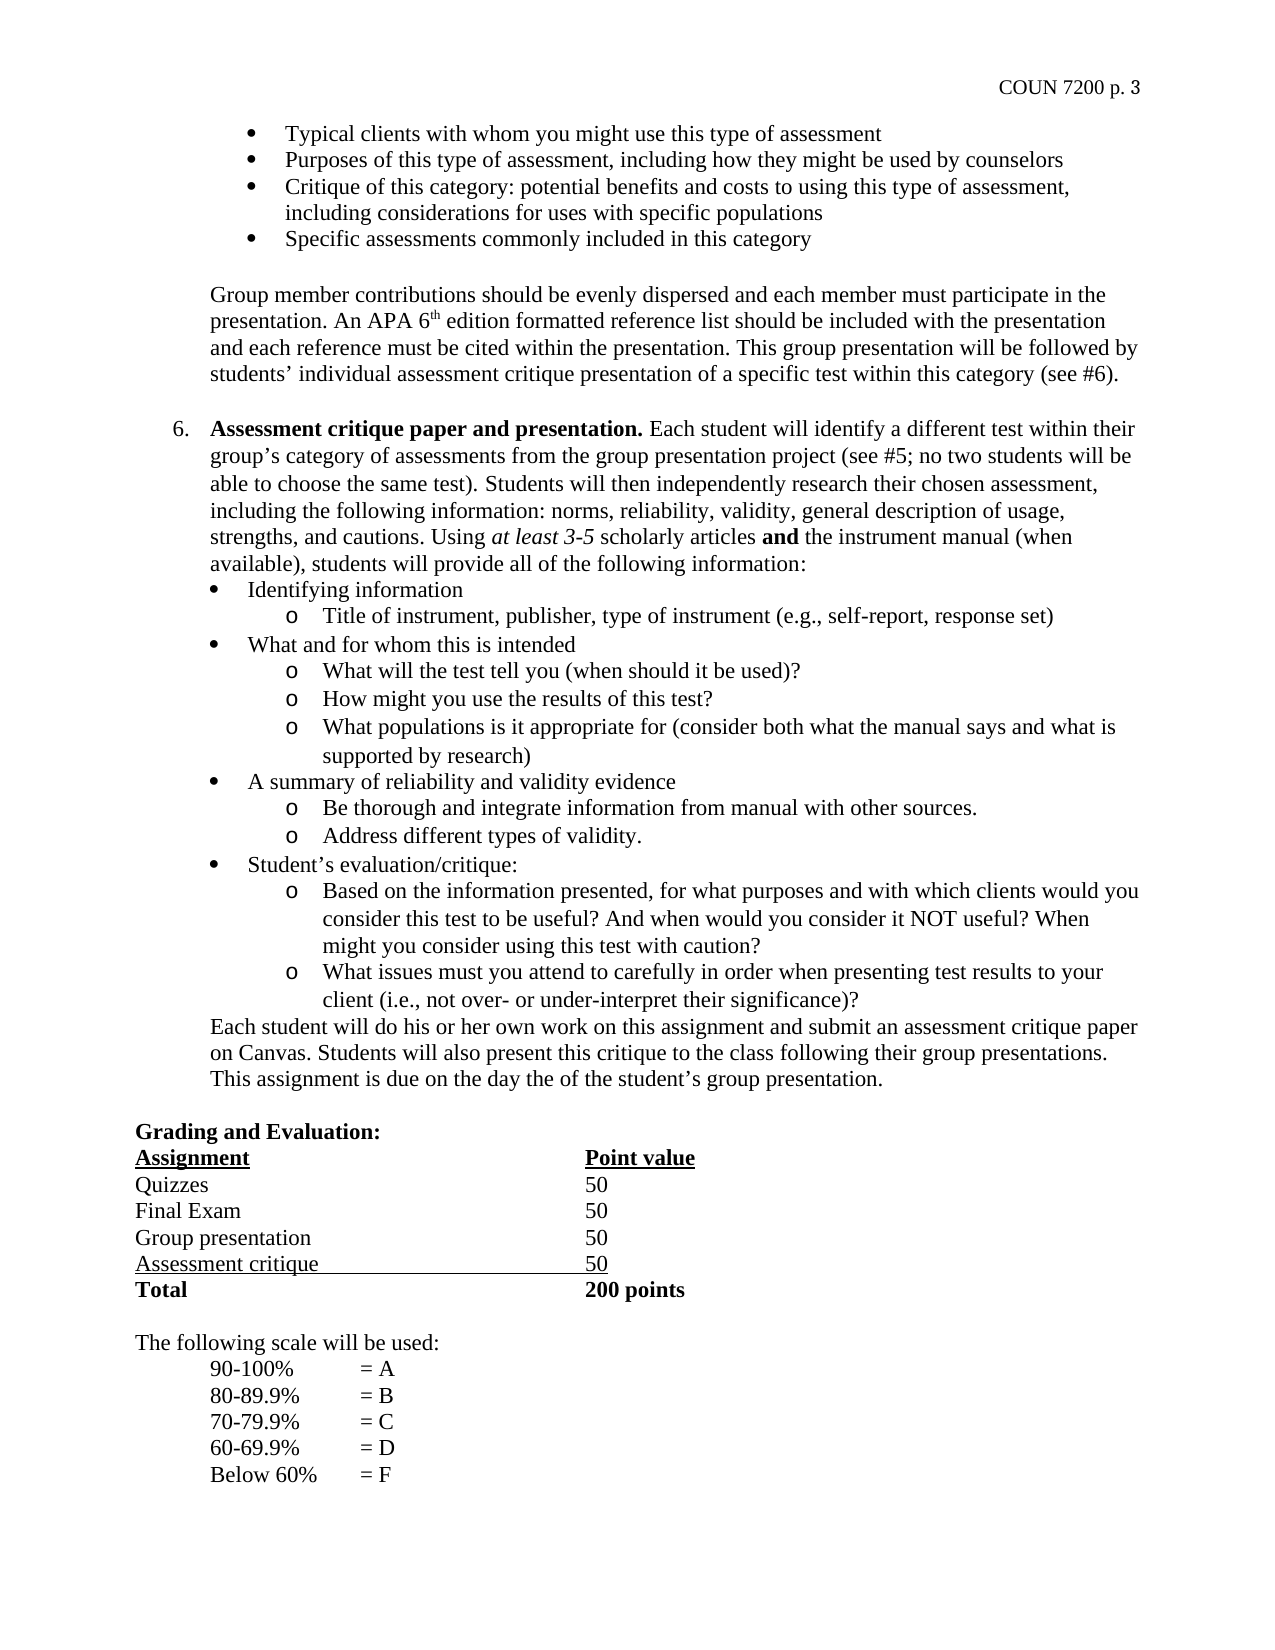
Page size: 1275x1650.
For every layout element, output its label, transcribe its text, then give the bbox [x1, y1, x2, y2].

list How might you use the results of this test? [285, 685, 1140, 713]
text 90-100% = A [135, 1355, 1140, 1382]
text Total 200 points [135, 1276, 1177, 1303]
text 60-69.9% = D [135, 1434, 1140, 1461]
list Be thorough and integrate information from manual with other sources. [285, 794, 1140, 823]
text Assessment critique 50 [135, 1250, 1177, 1276]
list Purposes of this type of assessment, including how they might be used by counselors [247, 146, 1140, 173]
list Title of instrument, publisher, type of instrument (e.g., self-report, response set) [285, 602, 1140, 631]
list What issues must you attend to carefully in order when presenting test results to your client (i.e., not over- or under-interpret their significance)? [285, 958, 1140, 1013]
list What and for whom this is intended [210, 631, 1140, 657]
list Critique of this category: potential benefits and costs to using this type of assessment, including considerations for uses with specific populations [247, 173, 1140, 225]
list What populations is it appropriate for (consider both what the manual says and what is supported by research) [285, 713, 1140, 768]
text Group member contributions should be evenly dispersed and each member must participate in the presentation. An APA 6th edition formatted reference list should be included with the presentation and each reference must be cited within the presentation. This group presentation will be followed by students’ individual assessment critique presentation of a specific test within this category (see #6). [210, 281, 1140, 386]
list A summary of reliability and validity evidence [210, 768, 1140, 794]
text 70-79.9% = C [135, 1408, 1140, 1434]
text Assignment Point value [135, 1144, 1177, 1171]
list What will the test tell you (when should it be used)? [285, 657, 1140, 685]
text Group presentation 50 [135, 1223, 1177, 1250]
list Typical clients with whom you might use this type of assessment [247, 120, 1140, 146]
text Quizzes 50 [135, 1171, 1177, 1197]
list Address different types of validity. [285, 823, 1140, 851]
text Grading and Evaluation: [135, 1118, 1177, 1144]
text Final Exam 50 [135, 1197, 1177, 1223]
text The following scale will be used: [135, 1329, 1140, 1355]
list Based on the information presented, for what purposes and with which clients would you consider this test to be useful? And when would you consider it NOT useful? When might you consider using this test with caution? [285, 877, 1140, 958]
text Below 60% = F [135, 1461, 1140, 1487]
text Each student will do his or her own work on this assignment and submit an assessment critique paper on Canvas. Students will also present this critique to the class following their group presentations. This assignment is due on the day the of the student’s group presentation. [210, 1013, 1140, 1092]
text 80-89.9% = B [135, 1382, 1140, 1408]
list Identifying information [210, 576, 1140, 602]
list Student’s evaluation/critique: [210, 851, 1140, 877]
list Assessment critique paper and presentation. Each student will identify a different test within their group’s category of assessments from the group presentation project (see #5; no two students will be able to choose the same test). Students will then independently research their chosen assessment, including the following information: norms, reliability, validity, general description of usage, strengths, and cautions. Using at least 3-5 scholarly articles and the instrument manual (when available), students will provide all of the following information: [172, 416, 1140, 576]
list Specific assessments commonly included in this category [247, 225, 1140, 252]
